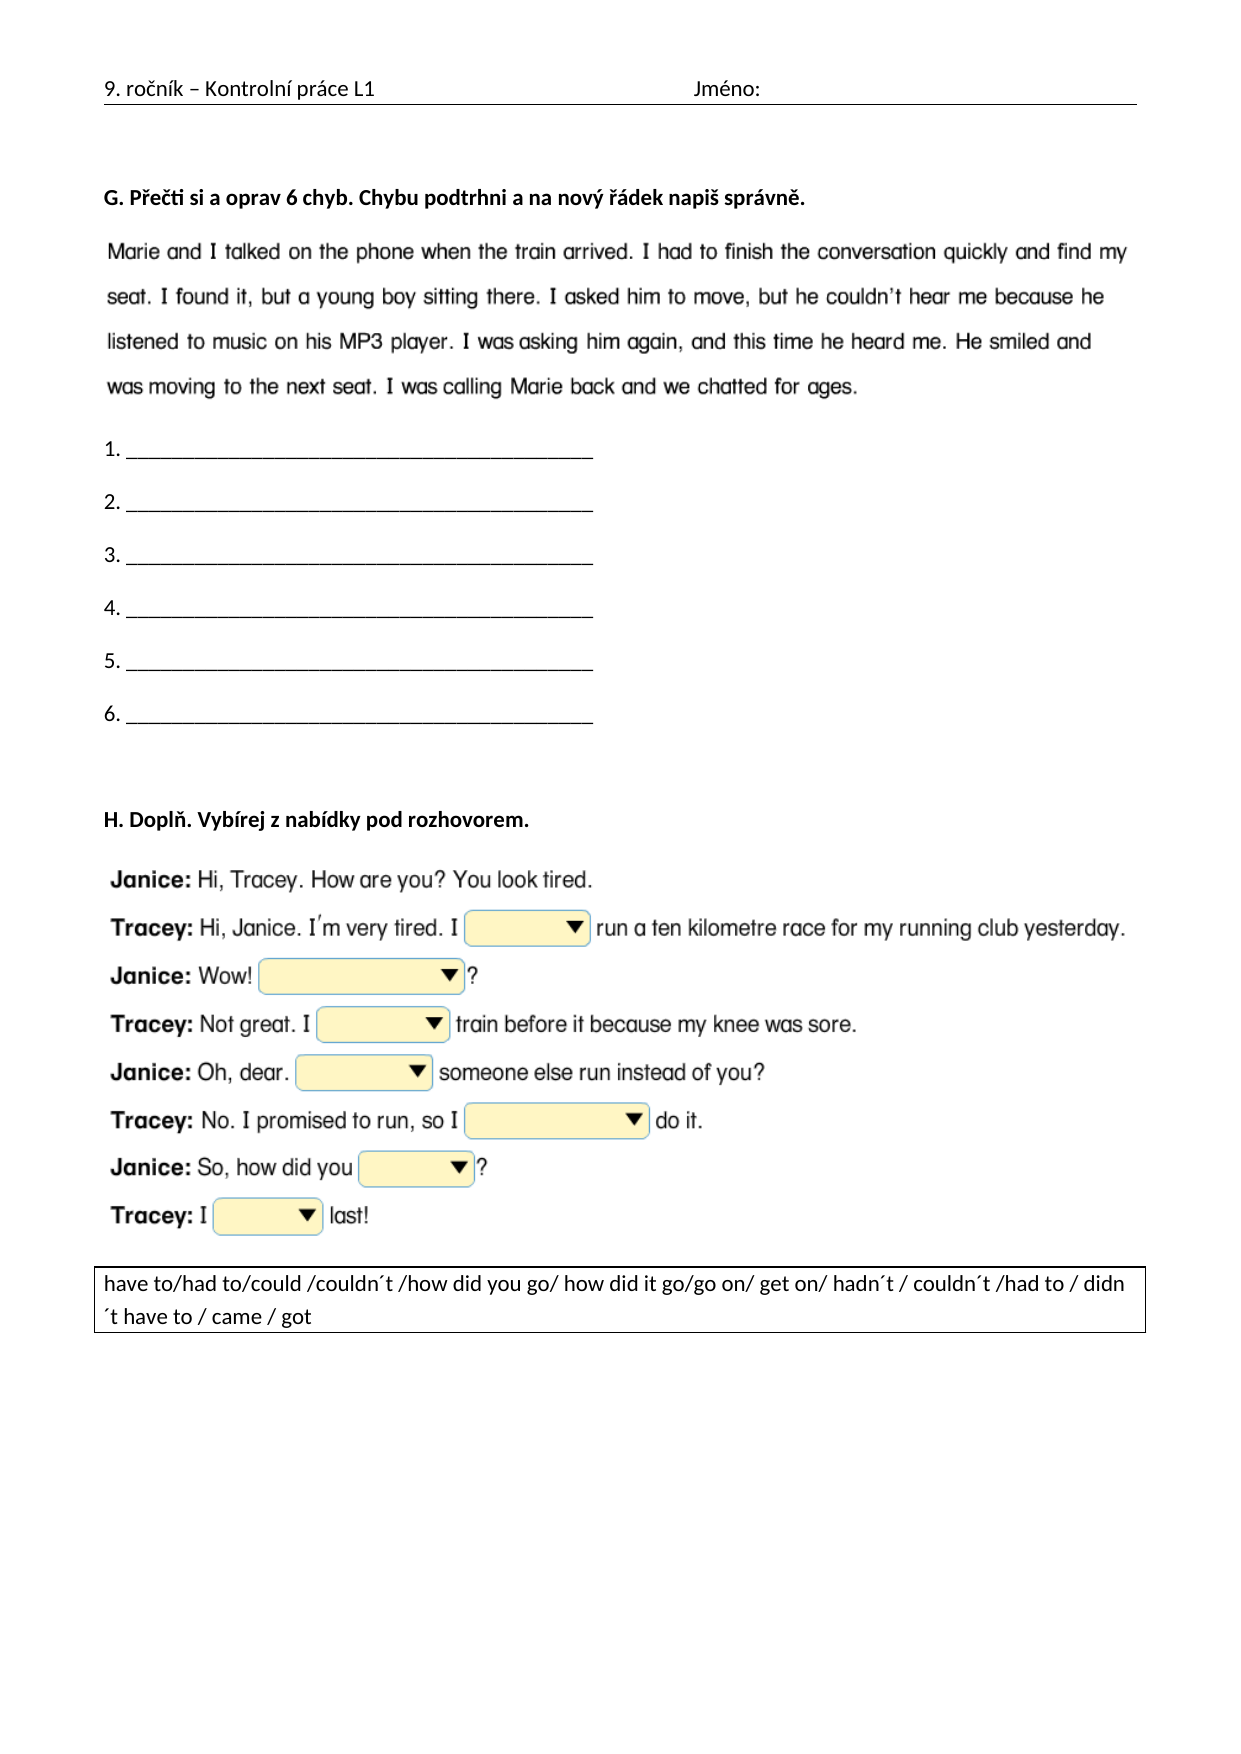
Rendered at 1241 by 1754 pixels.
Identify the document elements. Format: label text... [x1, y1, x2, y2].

text G. Přečti si a oprav 6 chyb. Chybu podtrhni a na nový řádek napiš správně. [103, 183, 1137, 211]
text 6. _________________________________________ [103, 699, 1137, 728]
text 2. _________________________________________ [103, 487, 1137, 516]
text 3. _________________________________________ [103, 541, 1137, 568]
text 1. _________________________________________ [103, 434, 1137, 462]
text 9. ročník – Kontrolní práce L1 Jméno: [103, 74, 1137, 105]
text have to/had to/could /couldn´t /how did you go/ how did it go/go on/ get on/ hadn´t / couldn´t /had to / didn´t have to / came / got [95, 1268, 1145, 1332]
picture [103, 858, 1137, 1242]
text 5. _________________________________________ [103, 647, 1137, 674]
picture [103, 236, 1137, 410]
text H. Doplň. Vybírej z nabídky pod rozhovorem. [103, 806, 1137, 834]
text 4. _________________________________________ [103, 593, 1137, 622]
